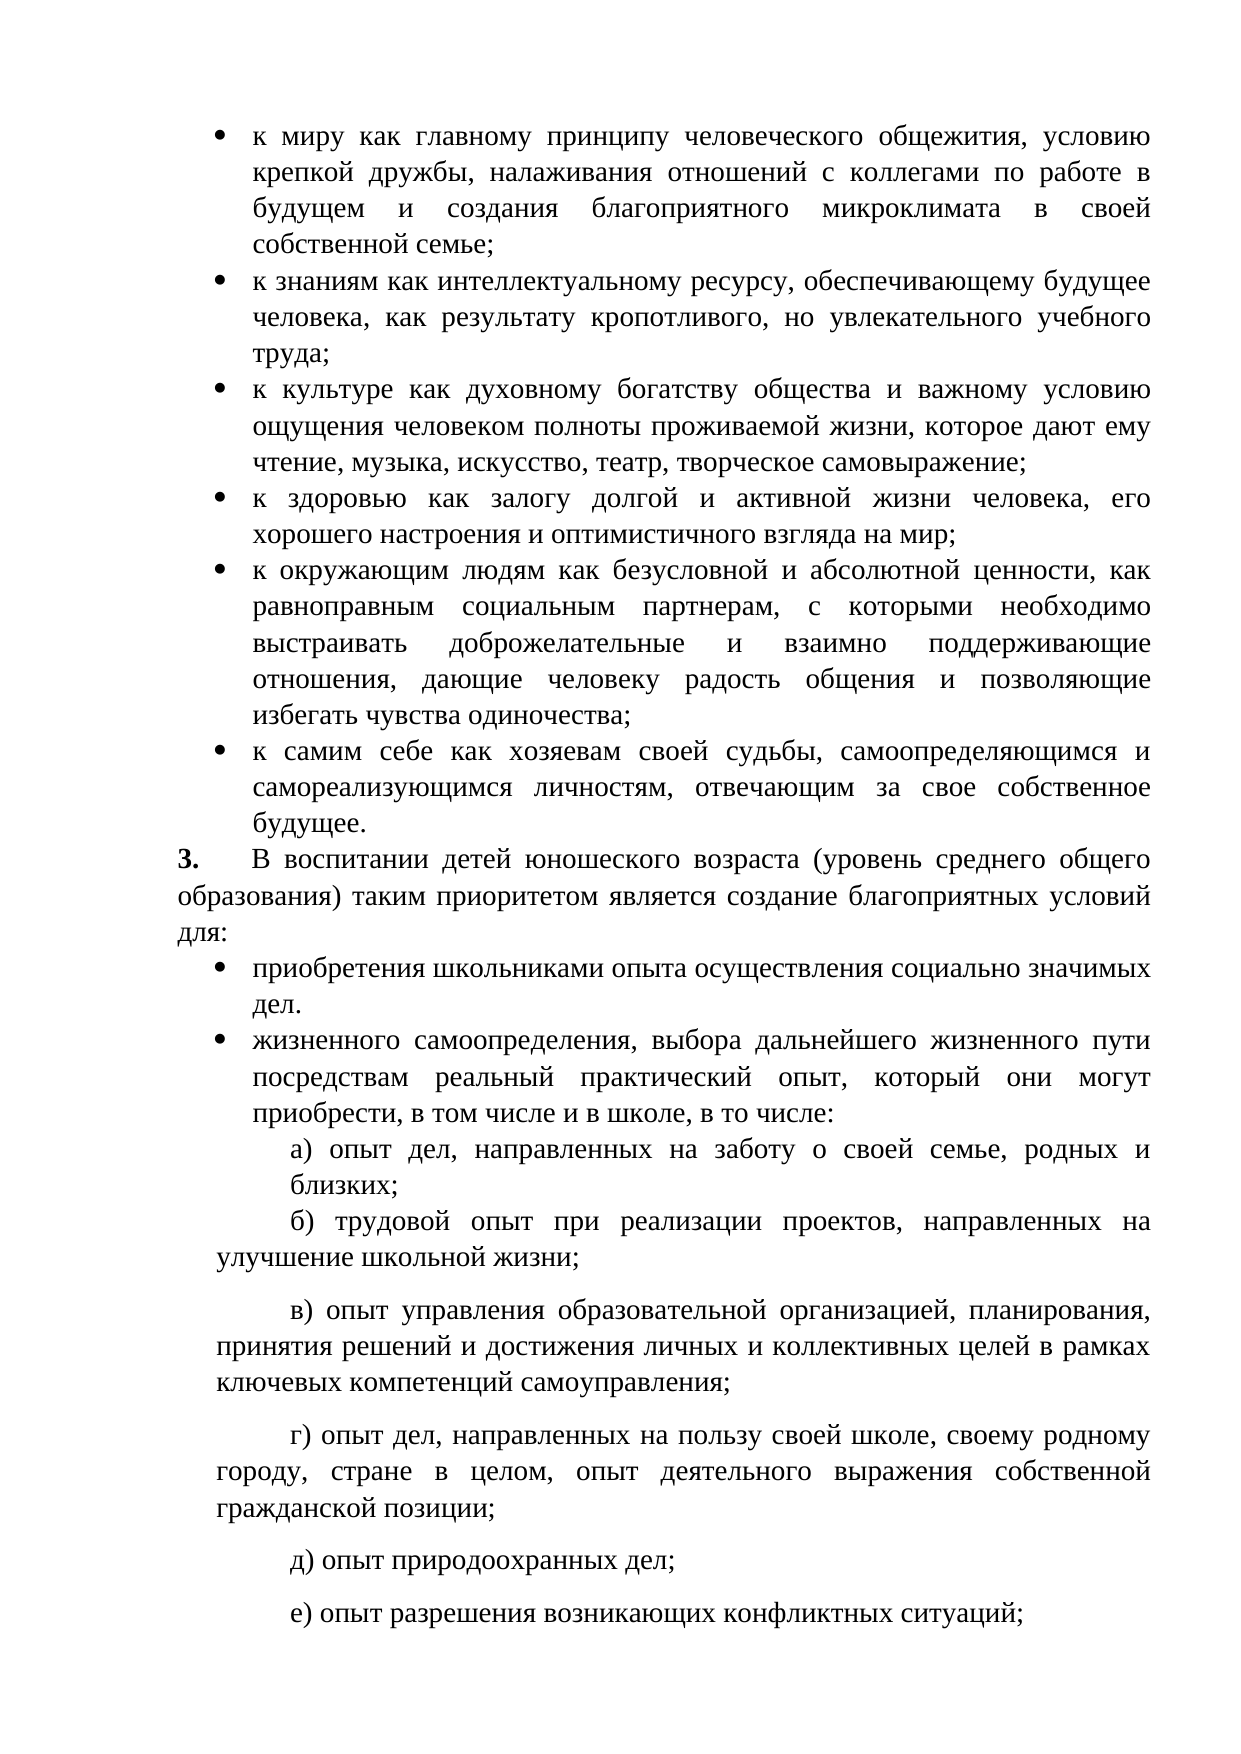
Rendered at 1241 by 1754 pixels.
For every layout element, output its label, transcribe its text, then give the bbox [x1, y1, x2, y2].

text е) опыт разрешения возникающих конфликтных ситуаций; [216, 1595, 1152, 1629]
list к здоровью как залогу долгой и активной жизни человека, его хорошего настроения и оптимистичного взгляда на мир; [215, 480, 1152, 550]
list к знаниям как интеллектуальному ресурсу, обеспечивающему будущее человека, как результату кропотливого, но увлекательного учебного труда; [215, 263, 1152, 369]
list к самим себе как хозяевам своей судьбы, самоопределяющимся и самореализующимся личностям, отвечающим за свое собственное будущее. [215, 733, 1152, 839]
list приобретения школьниками опыта осуществления социально значимых дел. [215, 950, 1152, 1020]
text а) опыт дел, направленных на заботу о своей семье, родных и близких; [290, 1131, 1152, 1201]
text г) опыт дел, направленных на пользу своей школе, своему родному городу, стране в целом, опыт деятельного выражения собственной гражданской позиции; [216, 1417, 1152, 1523]
list В воспитании детей юношеского возраста (уровень среднего общего образования) таким приоритетом является создание благоприятных условий для: [177, 842, 1152, 947]
list к окружающим людям как безусловной и абсолютной ценности, как равноправным социальным партнерам, с которыми необходимо выстраивать доброжелательные и взаимно поддерживающие отношения, дающие человеку радость общения и позволяющие избегать чувства одиночества; [215, 552, 1152, 731]
text д) опыт природоохранных дел; [216, 1542, 1152, 1576]
list жизненного самоопределения, выбора дальнейшего жизненного пути посредствам реальный практический опыт, который они могут приобрести, в том числе и в школе, в то числе: [215, 1022, 1152, 1128]
list к миру как главному принципу человеческого общежития, условию крепкой дружбы, налаживания отношений с коллегами по работе в будущем и создания благоприятного микроклимата в своей собственной семье; [215, 118, 1152, 260]
text б) трудовой опыт при реализации проектов, направленных на улучшение школьной жизни; [216, 1203, 1152, 1273]
list к культуре как духовному богатству общества и важному условию ощущения человеком полноты проживаемой жизни, которое дают ему чтение, музыка, искусство, театр, творческое самовыражение; [215, 371, 1152, 477]
text в) опыт управления образовательной организацией, планирования, принятия решений и достижения личных и коллективных целей в рамках ключевых компетенций самоуправления; [216, 1292, 1152, 1398]
